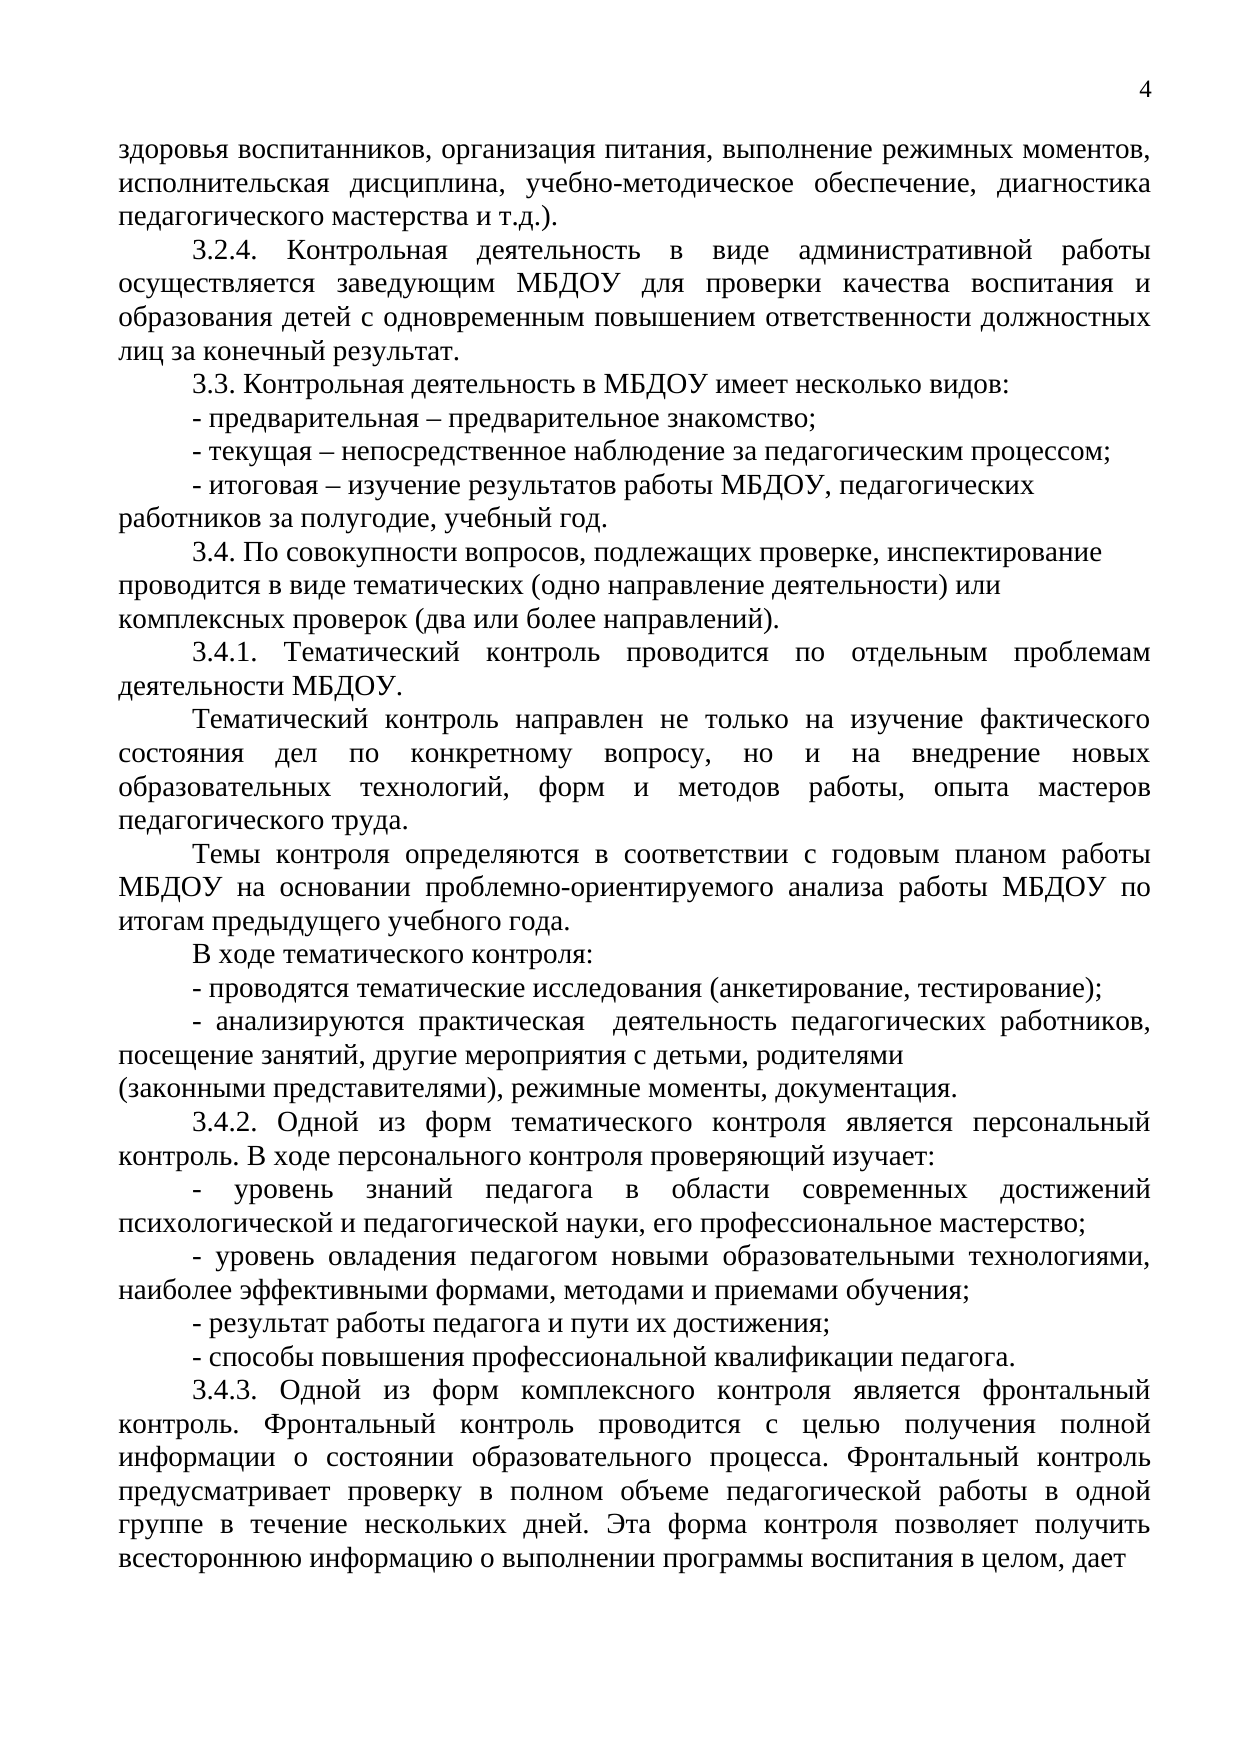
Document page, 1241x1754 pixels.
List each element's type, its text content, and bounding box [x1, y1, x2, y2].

text - результат работы педагога и пути их достижения; [118, 1305, 1152, 1339]
text - способы повышения профессиональной квалификации педагога. [118, 1339, 1152, 1372]
text 3.4.3. Одной из форм комплексного контроля является фронтальный контроль. Фронтальный контроль проводится с целью получения полной информации о состоянии образовательного процесса. Фронтальный контроль предусматривает проверку в полном объеме педагогической работы в одной группе в течение нескольких дней. Эта форма контроля позволяет получить всестороннюю информацию о выполнении программы воспитания в целом, дает [118, 1372, 1152, 1574]
text 3.4.1. Тематический контроль проводится по отдельным проблемам деятельности МБДОУ. [118, 634, 1152, 702]
text 3.3. Контрольная деятельность в МБДОУ имеет несколько видов: [118, 366, 1152, 400]
text (законными представителями), режимные моменты, документация. [118, 1071, 1152, 1104]
text - уровень знаний педагога в области современных достижений психологической и педагогической науки, его профессиональное мастерство; [118, 1171, 1152, 1238]
text - уровень овладения педагогом новыми образовательными технологиями, наиболее эффективными формами, методами и приемами обучения; [118, 1238, 1152, 1305]
text В ходе тематического контроля: [118, 936, 1152, 970]
text 3.4. По совокупности вопросов, подлежащих проверке, инспектирование проводится в виде тематических (одно направление деятельности) или комплексных проверок (два или более направлений). [118, 534, 1152, 634]
text Темы контроля определяются в соответствии с годовым планом работы МБДОУ на основании проблемно-ориентируемого анализа работы МБДОУ по итогам предыдущего учебного года. [118, 836, 1152, 936]
text здоровья воспитанников, организация питания, выполнение режимных моментов, исполнительская дисциплина, учебно-методическое обеспечение, диагностика педагогического мастерства и т.д.). [118, 131, 1152, 232]
text - итоговая – изучение результатов работы МБДОУ, педагогических работников за полугодие, учебный год. [118, 467, 1152, 534]
text - текущая – непосредственное наблюдение за педагогическим процессом; [118, 433, 1152, 467]
text Тематический контроль направлен не только на изучение фактического состояния дел по конкретному вопросу, но и на внедрение новых образовательных технологий, форм и методов работы, опыта мастеров педагогического труда. [118, 702, 1152, 836]
text - проводятся тематические исследования (анкетирование, тестирование); [118, 970, 1152, 1003]
text 3.2.4. Контрольная деятельность в виде административной работы осуществляется заведующим МБДОУ для проверки качества воспитания и образования детей с одновременным повышением ответственности должностных лиц за конечный результат. [118, 232, 1152, 366]
text - предварительная – предварительное знакомство; [118, 400, 1152, 433]
text - анализируются практическая деятельность педагогических работников, посещение занятий, другие мероприятия с детьми, родителями [118, 1003, 1152, 1071]
text 3.4.2. Одной из форм тематического контроля является персональный контроль. В ходе персонального контроля проверяющий изучает: [118, 1104, 1152, 1171]
